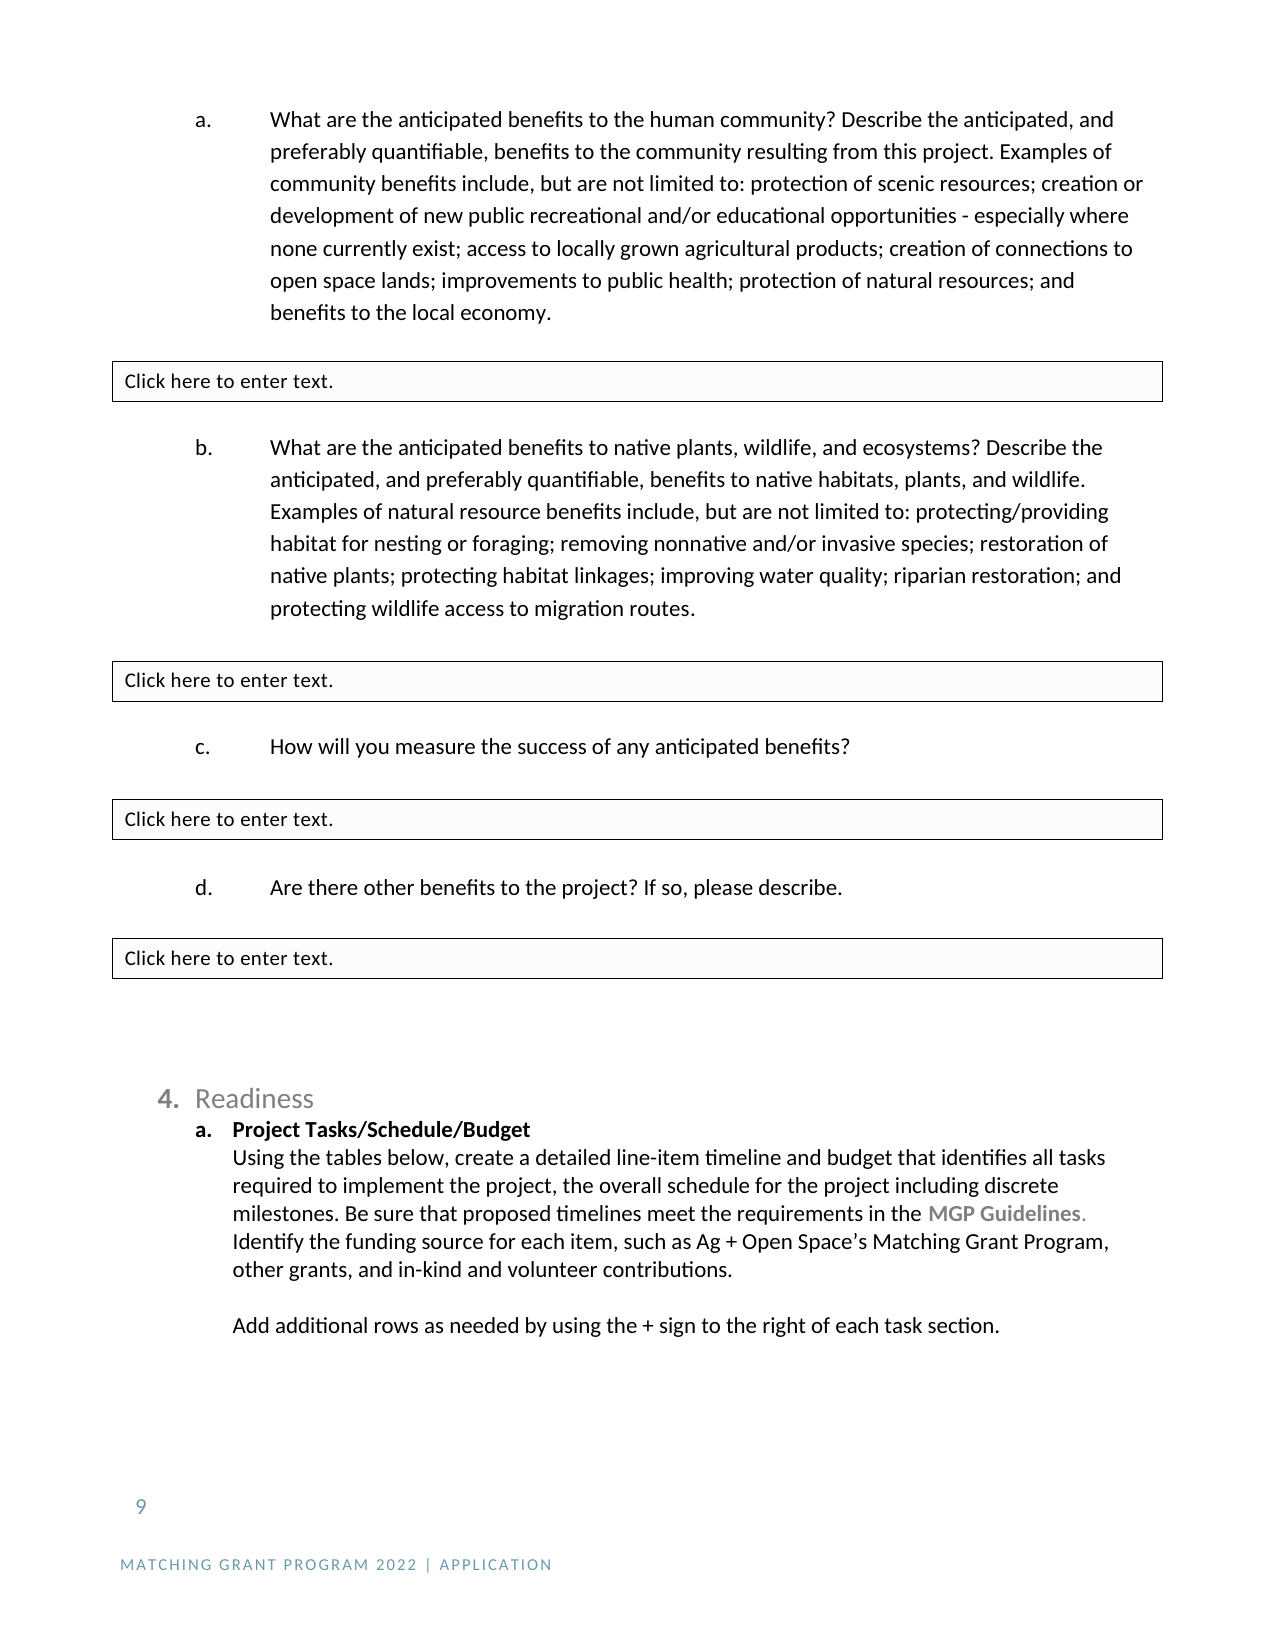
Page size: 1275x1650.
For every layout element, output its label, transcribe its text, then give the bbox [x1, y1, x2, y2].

list Are there other benefits to the project? If so, please describe. [195, 873, 1155, 901]
list What are the anticipated benefits to the human community? Describe the anticipated, and preferably quantifiable, benefits to the community resulting from this project. Examples of community benefits include, but are not limited to: protection of scenic resources; creation or development of new public recreational and/or educational opportunities - especially where none currently exist; access to locally grown agricultural products; creation of connections to open space lands; improvements to public health; protection of natural resources; and benefits to the local economy. [195, 105, 1155, 326]
list Project Tasks/Schedule/Budget Using the tables below, create a detailed line-item timeline and budget that identifies all tasks required to implement the project, the overall schedule for the project including discrete milestones. Be sure that proposed timelines meet the requirements in the MGP Guidelines. Identify the funding source for each item, such as Ag + Open Space’s Matching Grant Program, other grants, and in-kind and volunteer contributions. Add additional rows as needed by using the + sign to the right of each task section. [195, 1115, 1155, 1339]
list How will you measure the success of any anticipated benefits? [195, 732, 1155, 760]
list Readiness [157, 1080, 1155, 1115]
list What are the anticipated benefits to native plants, wildlife, and ecosystems? Describe the anticipated, and preferably quantifiable, benefits to native habitats, plants, and wildlife. Examples of natural resource benefits include, but are not limited to: protecting/providing habitat for nesting or foraging; removing nonnative and/or invasive species; restoration of native plants; protecting habitat linkages; improving water quality; riparian restoration; and protecting wildlife access to migration routes. [195, 433, 1155, 622]
